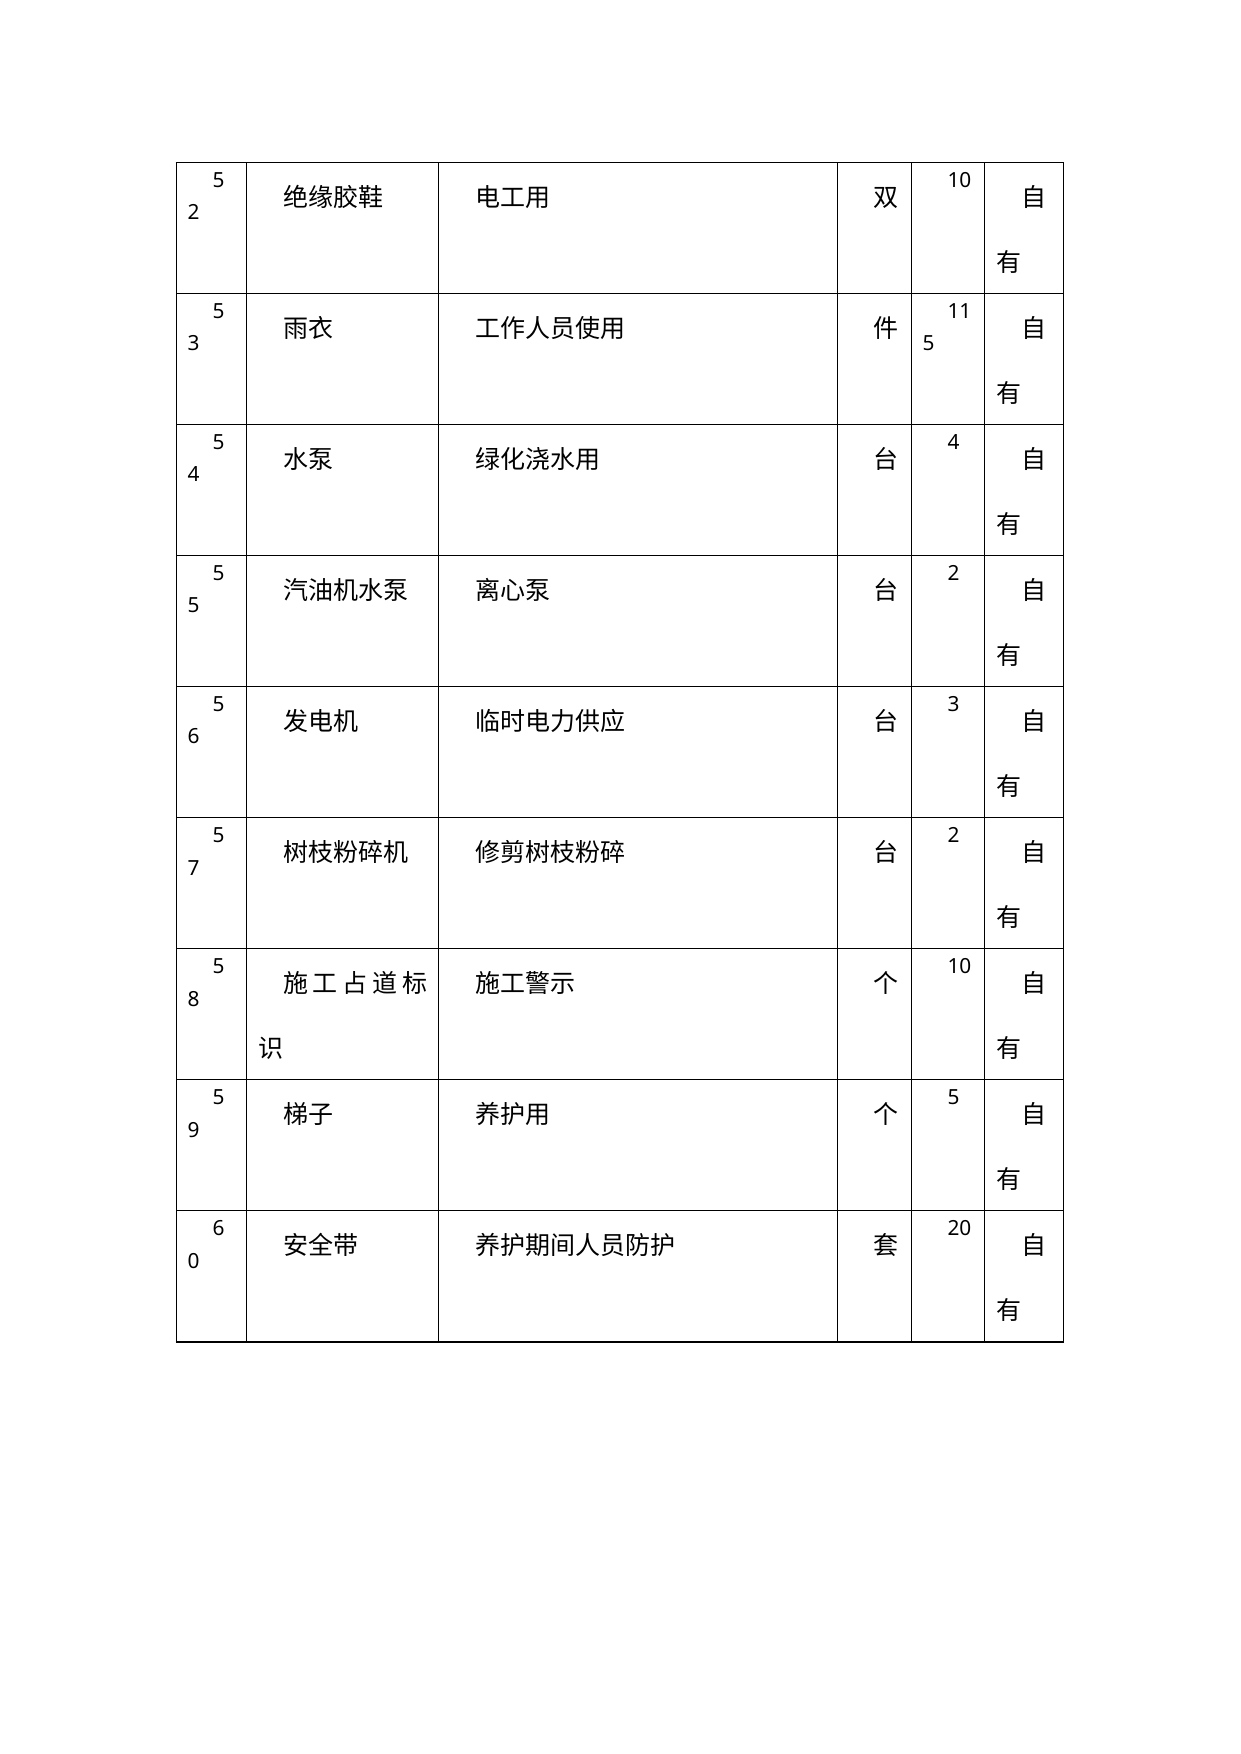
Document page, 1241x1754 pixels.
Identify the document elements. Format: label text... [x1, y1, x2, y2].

table_cell 2 [912, 818, 984, 948]
table_cell 58 [177, 949, 246, 1079]
table_cell 养护用 [439, 1080, 837, 1210]
table_cell 20 [912, 1211, 984, 1341]
table_cell 自有 [985, 687, 1063, 817]
table_cell 绿化浇水用 [439, 425, 837, 555]
table_cell 自有 [985, 556, 1063, 686]
table_cell 台 [838, 818, 911, 948]
table_cell 施工警示 [439, 949, 837, 1079]
table_cell 自有 [985, 949, 1063, 1079]
table_cell 52 [177, 163, 246, 293]
table_cell 件 [838, 294, 911, 424]
table_cell 水泵 [247, 425, 438, 555]
table_cell 53 [177, 294, 246, 424]
table_cell 自有 [985, 163, 1063, 293]
table_cell 发电机 [247, 687, 438, 817]
table_cell 树枝粉碎机 [247, 818, 438, 948]
table_cell 自有 [985, 1211, 1063, 1341]
table_cell 施工占道标识 [247, 949, 438, 1079]
table_cell 台 [838, 425, 911, 555]
table_cell 个 [838, 949, 911, 1079]
table_cell 10 [912, 163, 984, 293]
table_cell 57 [177, 818, 246, 948]
table_cell 电工用 [439, 163, 837, 293]
table_cell 自有 [985, 294, 1063, 424]
table_cell 台 [838, 687, 911, 817]
table_cell 4 [912, 425, 984, 555]
table_cell 60 [177, 1211, 246, 1341]
table_cell 绝缘胶鞋 [247, 163, 438, 293]
table_cell 3 [912, 687, 984, 817]
table_cell 个 [838, 1080, 911, 1210]
table_cell 10 [912, 949, 984, 1079]
table_cell 临时电力供应 [439, 687, 837, 817]
table_cell 离心泵 [439, 556, 837, 686]
table_cell 115 [912, 294, 984, 424]
table_cell 汽油机水泵 [247, 556, 438, 686]
table_cell 双 [838, 163, 911, 293]
table_cell 55 [177, 556, 246, 686]
table_cell 2 [912, 556, 984, 686]
table_cell 修剪树枝粉碎 [439, 818, 837, 948]
table_cell 雨衣 [247, 294, 438, 424]
table_cell 54 [177, 425, 246, 555]
table_cell 自有 [985, 1080, 1063, 1210]
table_cell 梯子 [247, 1080, 438, 1210]
table_cell 养护期间人员防护 [439, 1211, 837, 1341]
table_cell 59 [177, 1080, 246, 1210]
table_cell 自有 [985, 818, 1063, 948]
table_cell 56 [177, 687, 246, 817]
table_cell 工作人员使用 [439, 294, 837, 424]
table_cell 5 [912, 1080, 984, 1210]
table_cell 自有 [985, 425, 1063, 555]
table_cell 安全带 [247, 1211, 438, 1341]
table_cell 台 [838, 556, 911, 686]
table_cell 套 [838, 1211, 911, 1341]
